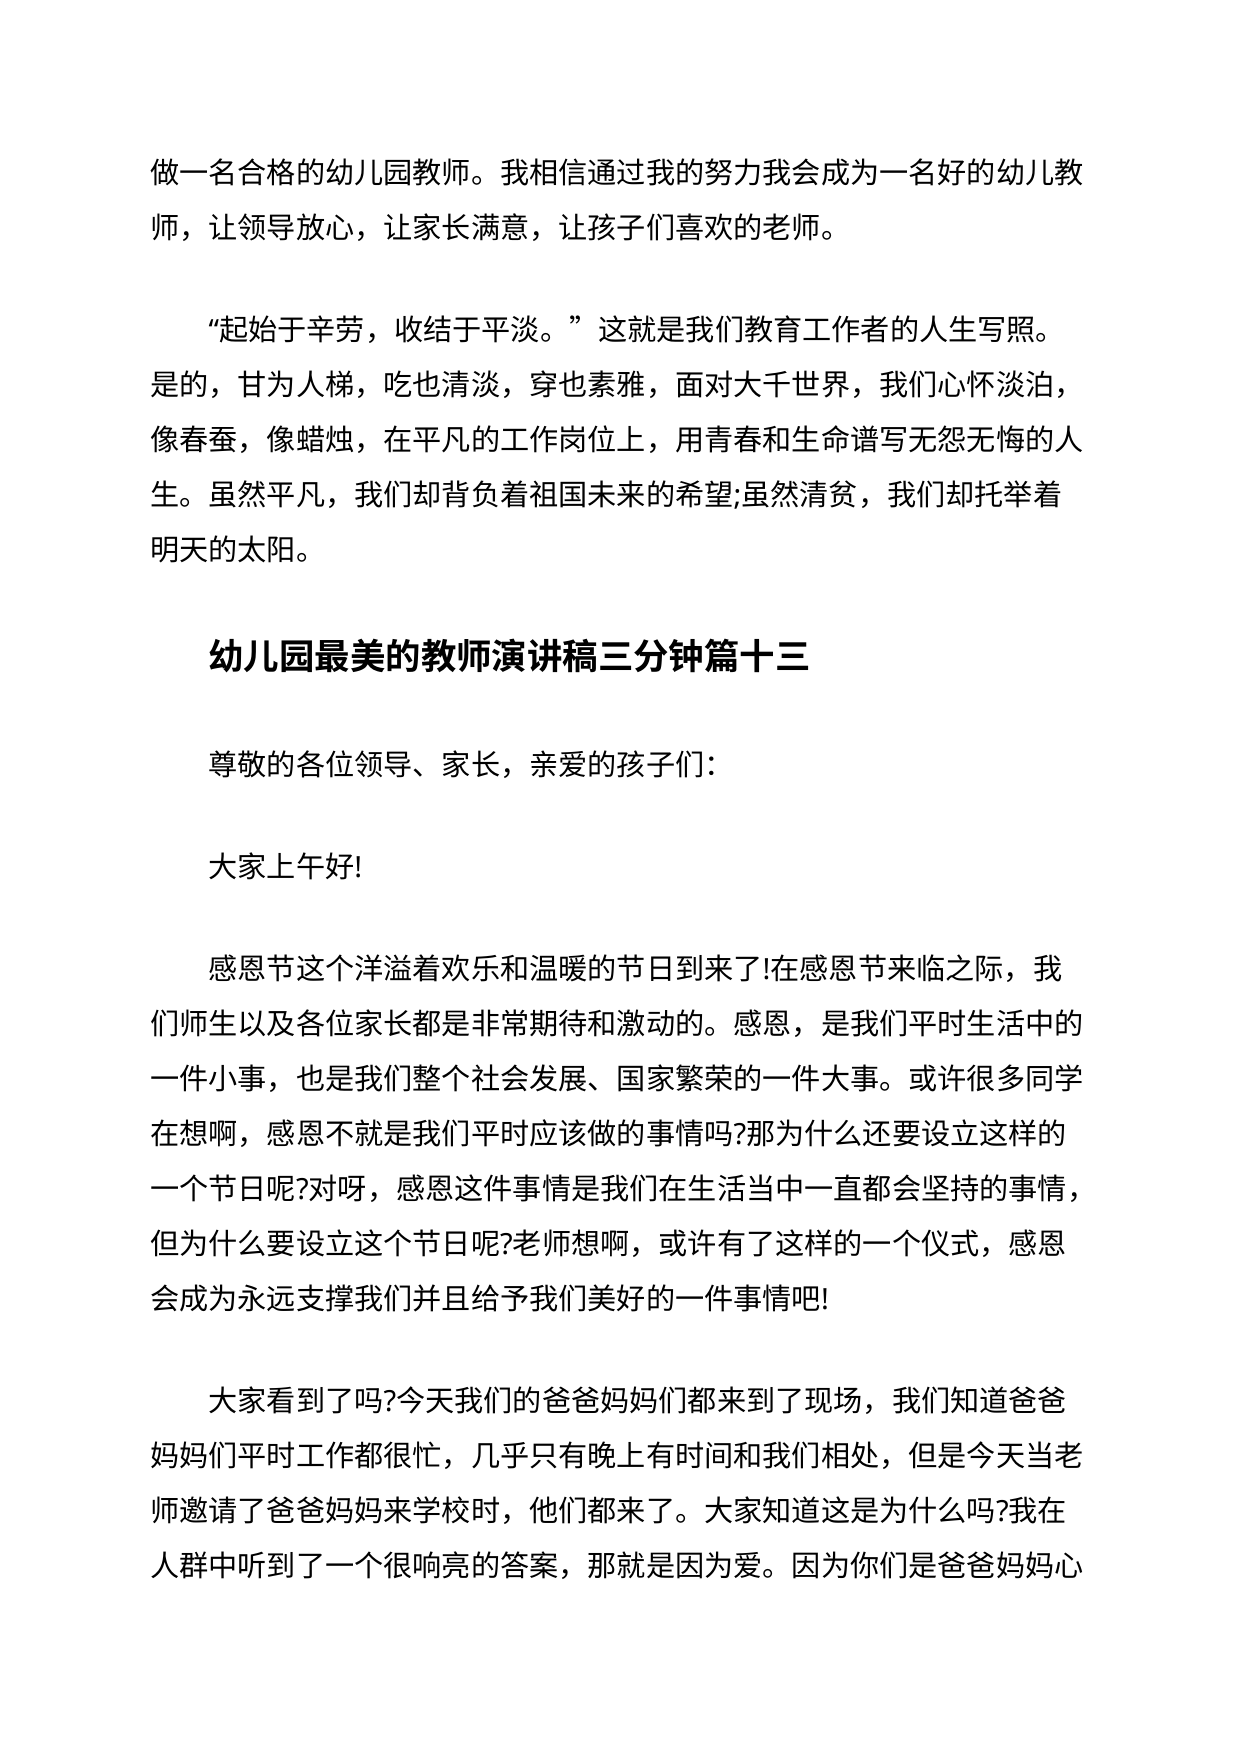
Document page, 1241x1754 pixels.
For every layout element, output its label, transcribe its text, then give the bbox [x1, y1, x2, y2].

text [150, 150, 1090, 247]
text 感恩节这个洋溢着欢乐和温暖的节日到来了!在感恩节来临之际，我们师生以及各位家长都是非常期待和激动的。感恩，是我们平时生活中的一件小事，也是我们整个社会发展、国家繁荣的一件大事。或许很多同学在想啊，感恩不就是我们平时应该做的事情吗?那为什么还要设立这样的一个节日呢?对呀，感恩这件事情是我们在生活当中一直都会坚持的事情，但为什么要设立这个节日呢?老师想啊，或许有了这样的一个仪式，感恩会成为永远支撑我们并且给予我们美好的一件事情吧! [150, 945, 1090, 1318]
text 幼儿园最美的教师演讲稿三分钟篇十三 [150, 628, 1090, 679]
text 大家上午好! [150, 843, 1090, 886]
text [150, 1377, 1090, 1584]
text “起始于辛劳，收结于平淡。”这就是我们教育工作者的人生写照。是的，甘为人梯，吃也清淡，穿也素雅，面对大千世界，我们心怀淡泊，像春蚕，像蜡烛，在平凡的工作岗位上，用青春和生命谱写无怨无悔的人生。虽然平凡，我们却背负着祖国未来的希望;虽然清贫，我们却托举着明天的太阳。 [150, 307, 1090, 569]
text 尊敬的各位领导、家长，亲爱的孩子们： [150, 742, 1090, 784]
